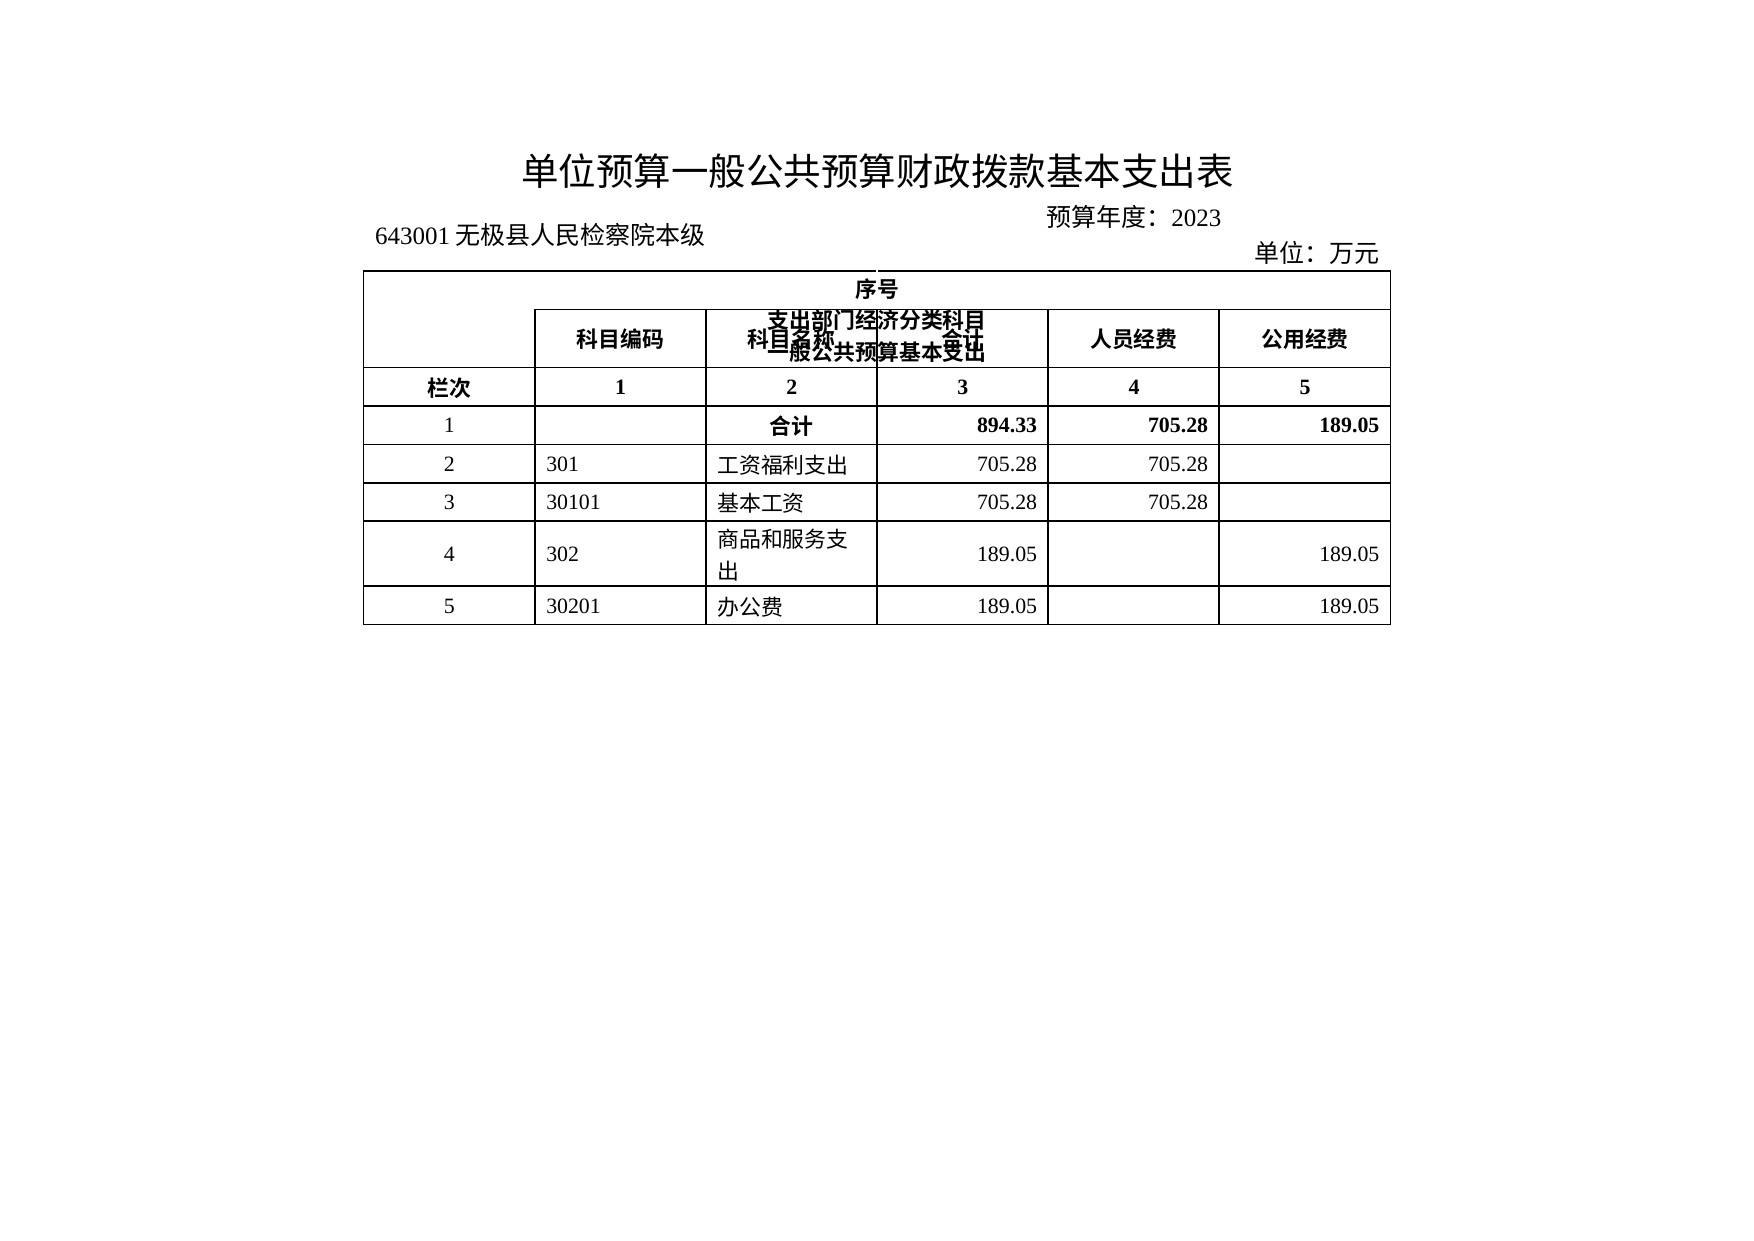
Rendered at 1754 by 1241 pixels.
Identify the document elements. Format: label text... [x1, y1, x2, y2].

table_cell 2 [364, 445, 534, 482]
table_cell 3 [878, 368, 1047, 405]
table_cell 5 [1220, 368, 1390, 405]
table_cell 30101 [536, 484, 705, 520]
table_cell 1 [364, 407, 534, 443]
table_cell 基本工资 [707, 484, 876, 520]
table_cell 30201 [536, 587, 705, 624]
table_cell 序号 支出部门经济分类科目 一般公共预算基本支出 [364, 272, 1390, 367]
table_cell 705.28 [1049, 445, 1218, 482]
table_cell [1220, 445, 1390, 482]
table_cell 公用经费 [1220, 310, 1390, 367]
table_cell 1 [536, 368, 705, 405]
table_cell 189.05 [1220, 407, 1390, 443]
table_cell [536, 407, 705, 443]
table_cell 科目名称 [707, 310, 876, 367]
table_cell 3 [364, 484, 534, 520]
table_cell 人员经费 [1049, 310, 1218, 367]
table_cell [1049, 522, 1218, 585]
table_cell [1220, 484, 1390, 520]
table_cell 705.28 [1049, 407, 1218, 443]
table_cell 705.28 [1049, 484, 1218, 520]
table_cell 894.33 [878, 407, 1047, 443]
table_cell 合计 [878, 310, 1047, 367]
table_cell 705.28 [878, 484, 1047, 520]
table_cell 商品和服务支出 [707, 522, 876, 585]
table_cell 工资福利支出 [707, 445, 876, 482]
table_cell 5 [364, 587, 534, 624]
table_cell 办公费 [707, 587, 876, 624]
table_header 643001无极县人民检察院本级 [364, 198, 876, 270]
table_cell 合计 [707, 407, 876, 443]
table_cell [1049, 587, 1218, 624]
table_cell 2 [707, 368, 876, 405]
table_cell 189.05 [878, 522, 1047, 585]
table_cell 301 [536, 445, 705, 482]
table_cell 189.05 [1220, 522, 1390, 585]
table_header 预算年度：2023 单位：万元 [878, 198, 1390, 270]
table_cell 科目编码 [536, 310, 705, 367]
table_cell 705.28 [878, 445, 1047, 482]
table_cell 4 [364, 522, 534, 585]
table_cell 302 [536, 522, 705, 585]
table_cell 189.05 [878, 587, 1047, 624]
text 单位预算一般公共预算财政拨款基本支出表 [106, 142, 1648, 196]
table_cell 栏次 [364, 368, 534, 405]
table_cell 4 [1049, 368, 1218, 405]
table_cell 189.05 [1220, 587, 1390, 624]
